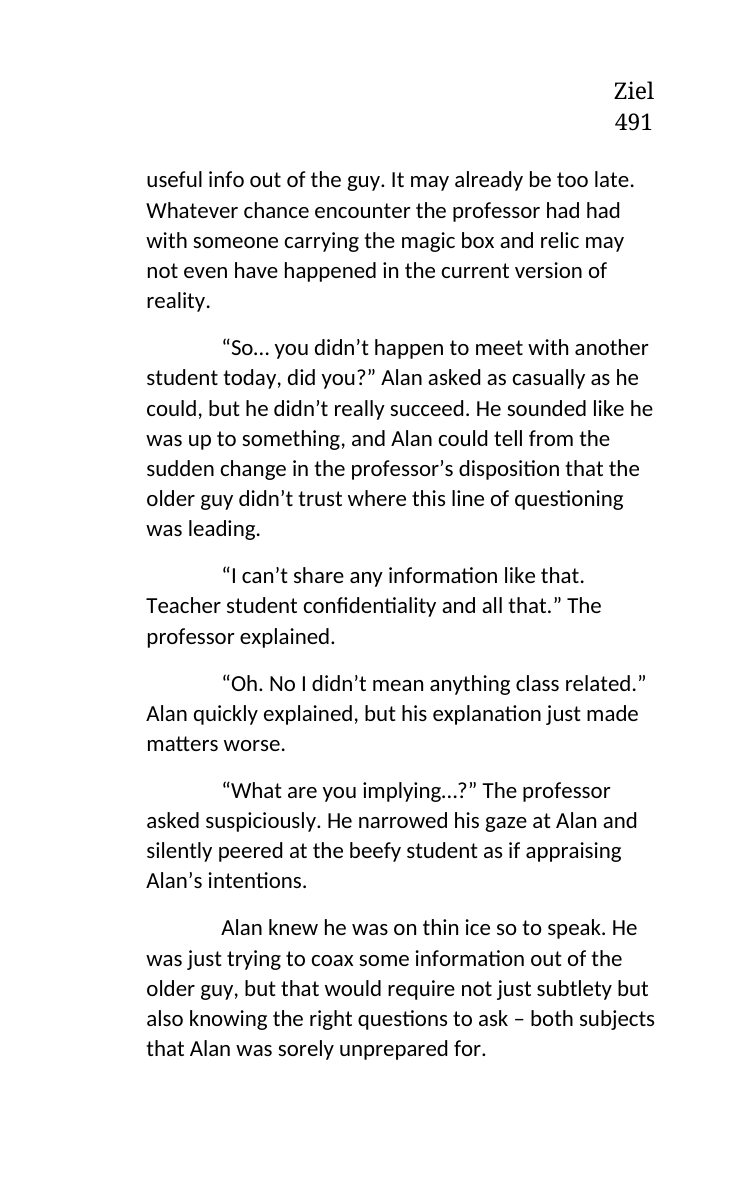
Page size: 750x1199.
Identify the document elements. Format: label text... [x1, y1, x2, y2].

text “So… you didn’t happen to meet with another student today, did you?” Alan asked as casually as he could, but he didn’t really succeed. He sounded like he was up to something, and Alan could tell from the sudden change in the professor’s disposition that the older guy didn’t trust where this line of questioning was leading. [146, 333, 660, 542]
text “Oh. No I didn’t mean anything class related.” Alan quickly explained, but his explanation just made matters worse. [146, 669, 660, 757]
text “I can’t share any information like that. Teacher student confidentiality and all that.” The professor explained. [146, 561, 660, 650]
text “What are you implying…?” The professor asked suspiciously. He narrowed his gaze at Alan and silently peered at the beefy student as if appraising Alan’s intentions. [146, 776, 660, 894]
text Alan knew he was on thin ice so to speak. He was just trying to coax some information out of the older guy, but that would require not just subtlety but also knowing the right questions to ask – both subjects that Alan was sorely unprepared for. [146, 913, 660, 1062]
